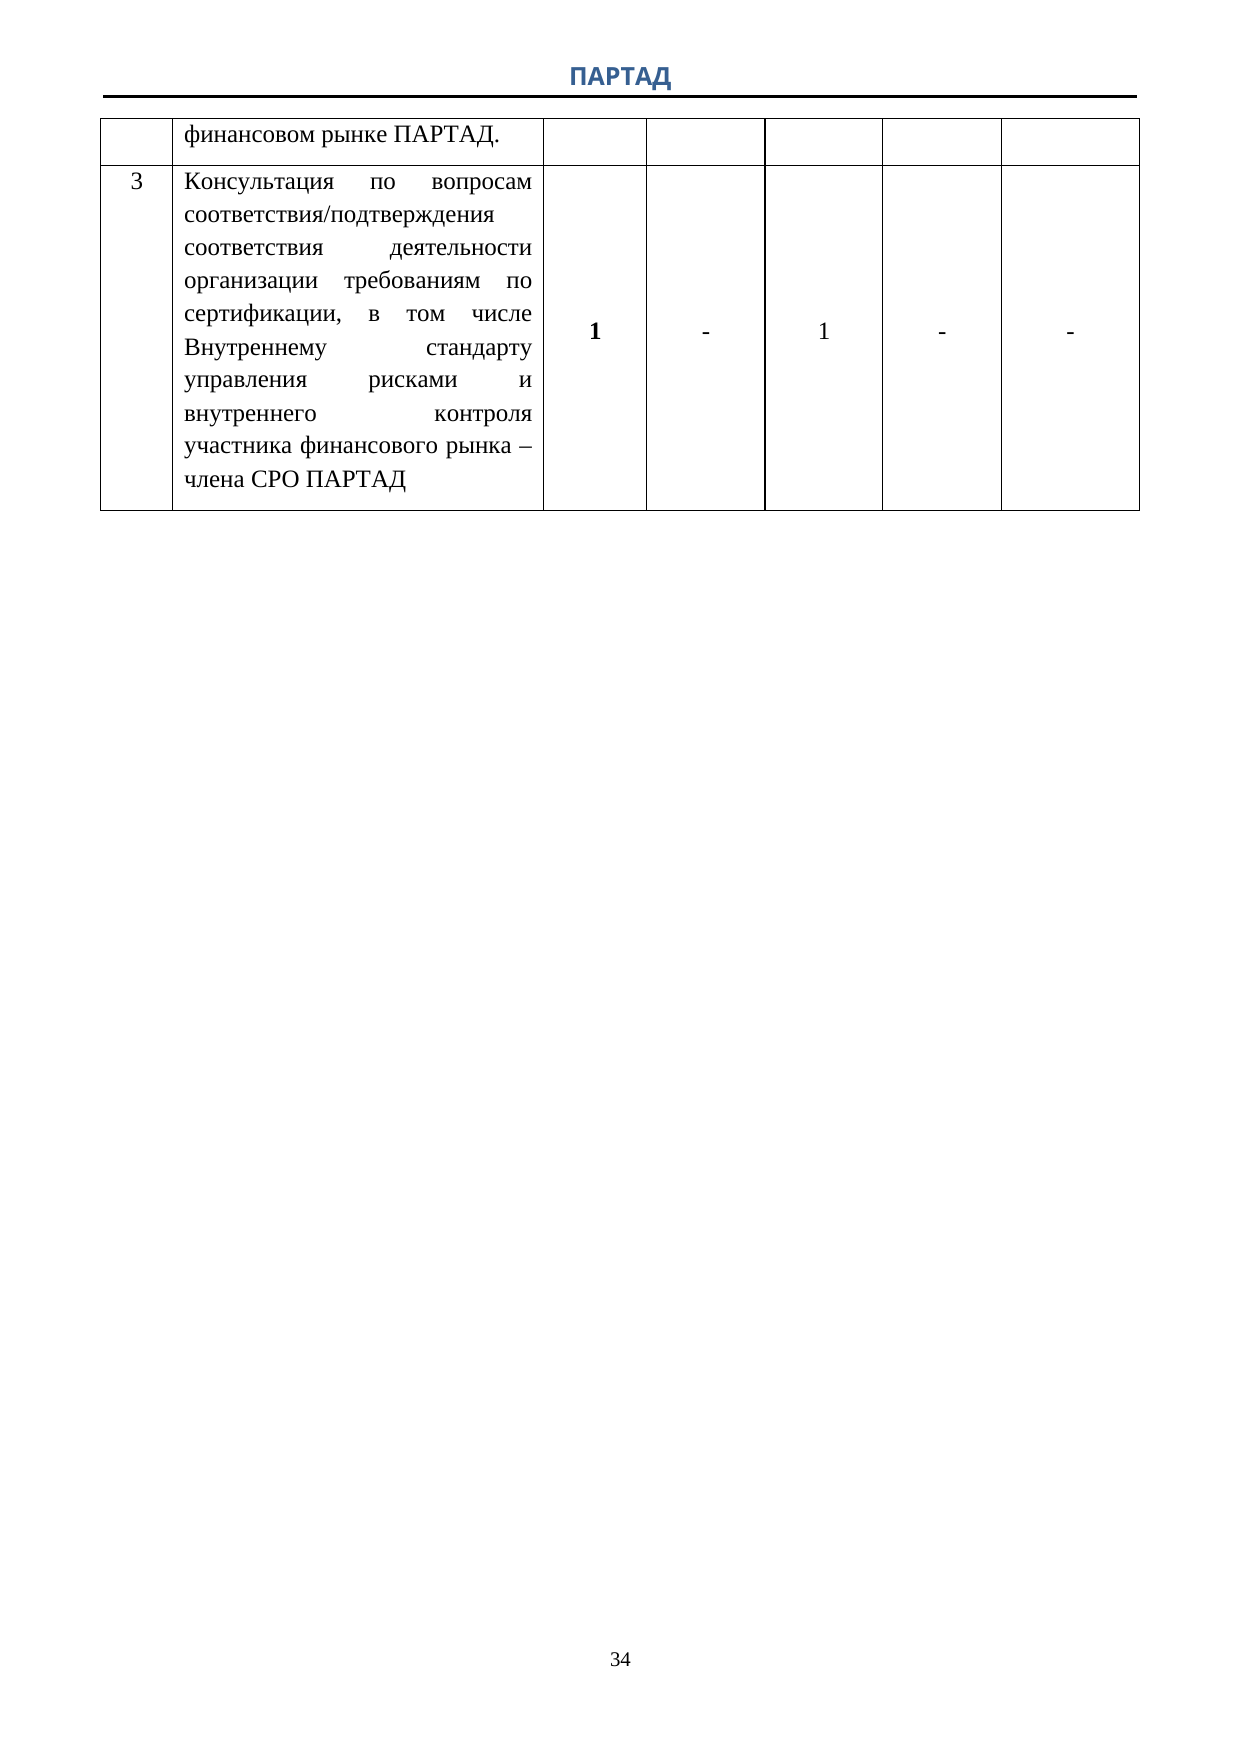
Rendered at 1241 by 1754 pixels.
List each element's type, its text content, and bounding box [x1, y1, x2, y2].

table_cell 1 [883, 119, 1001, 165]
table_cell 3 [1002, 119, 1139, 165]
table_cell - [1002, 166, 1139, 510]
table_cell 2 [101, 119, 172, 165]
table_cell - [647, 166, 764, 510]
table_cell Консультация по вопросам соответствия/подтверждения соответствия деятельности организации требованиям по сертификации, в том числе Внутреннему стандарту управления рисками и внутреннего контроля участника финансового рынка – члена СРО ПАРТАД [173, 166, 543, 510]
table_cell 1 [766, 166, 882, 510]
table_cell - [883, 166, 1001, 510]
table_cell 2 [766, 119, 882, 165]
table_cell - [647, 119, 764, 165]
table_cell 3 [101, 166, 172, 510]
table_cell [173, 119, 543, 165]
table_cell 6 [544, 119, 646, 165]
table_cell 1 [544, 166, 646, 510]
